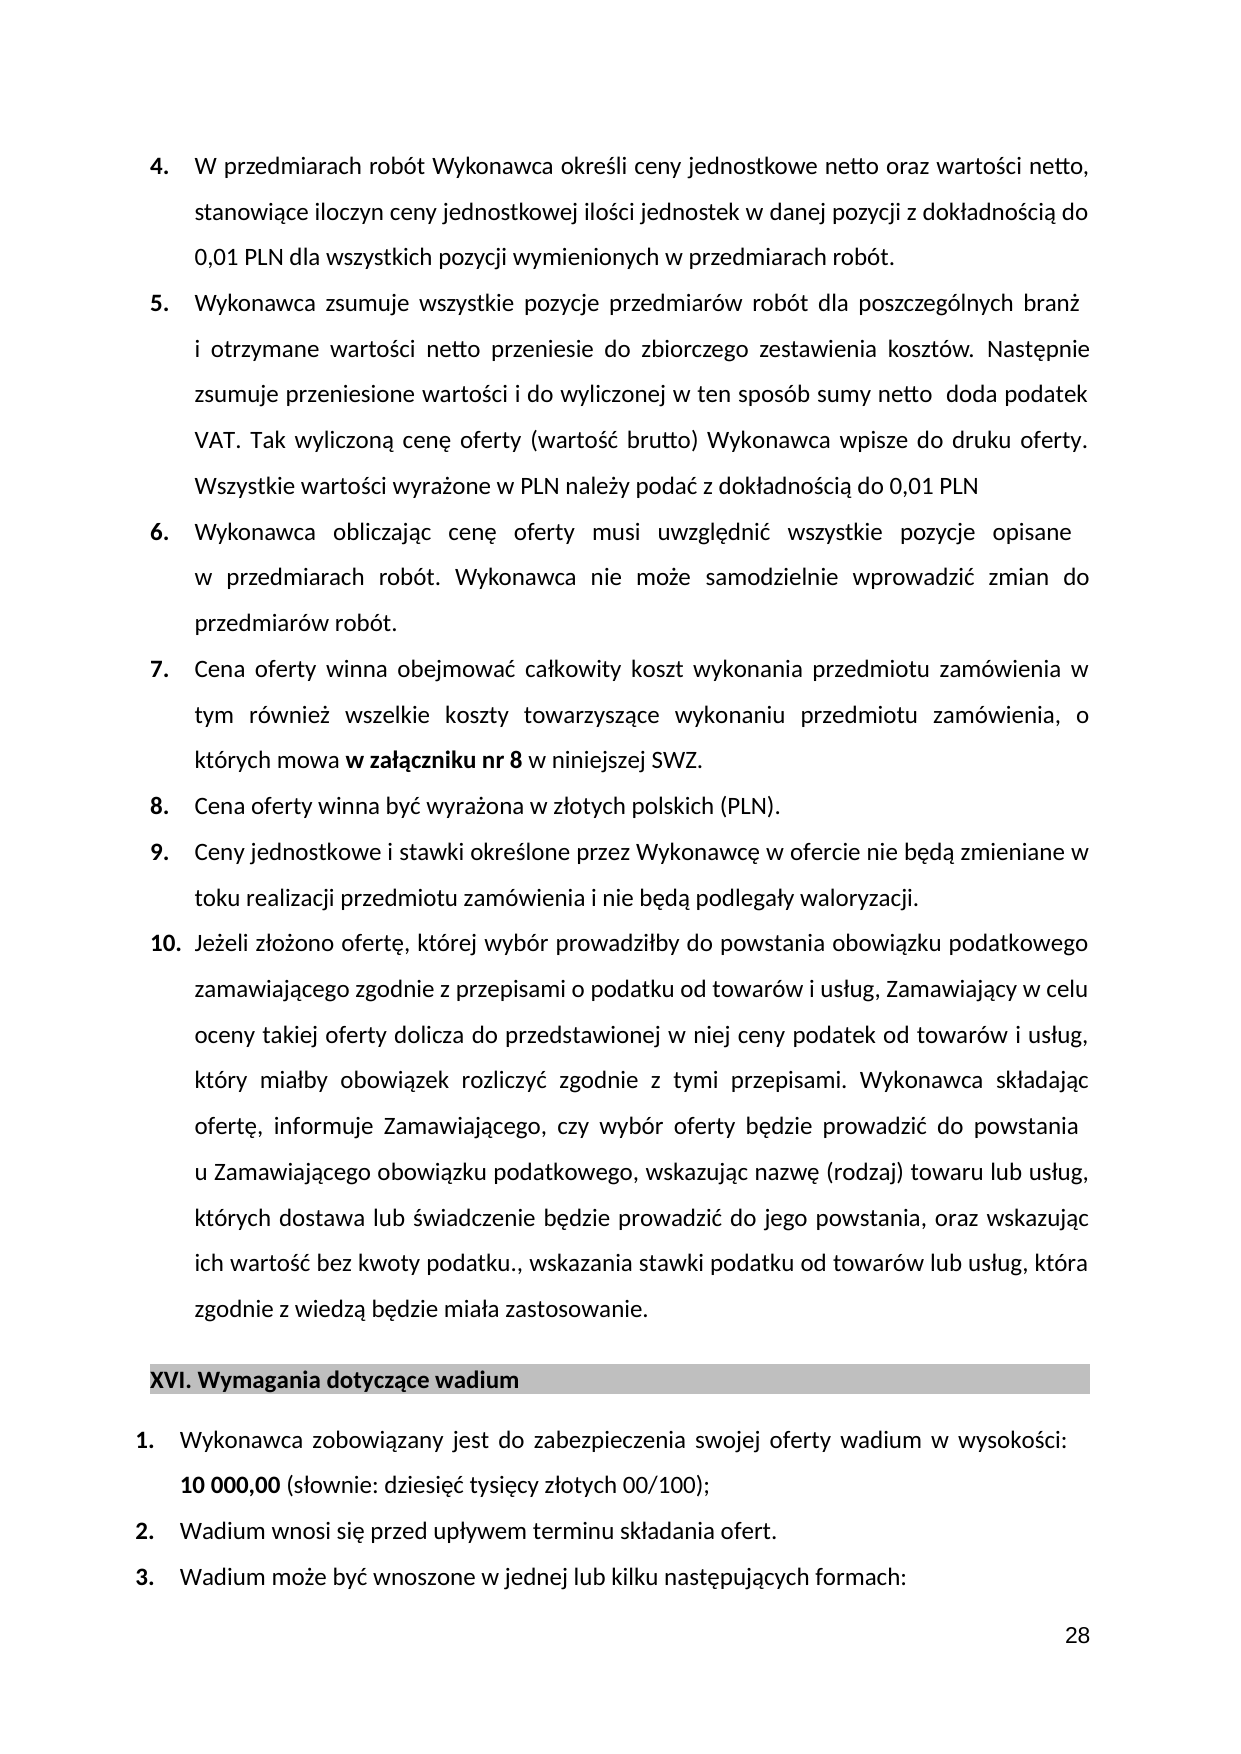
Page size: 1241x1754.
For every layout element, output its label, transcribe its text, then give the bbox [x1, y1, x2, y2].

list Ceny jednostkowe i stawki określone przez Wykonawcę w ofercie nie będą zmieniane w toku realizacji przedmiotu zamówienia i nie będą podlegały waloryzacji. [150, 836, 1090, 912]
list Wadium może być wnoszone w jednej lub kilku następujących formach: [135, 1561, 1090, 1592]
list Jeżeli złożono ofertę, której wybór prowadziłby do powstania obowiązku podatkowego zamawiającego zgodnie z przepisami o podatku od towarów i usług, Zamawiający w celu oceny takiej oferty dolicza do przedstawionej w niej ceny podatek od towarów i usług, który miałby obowiązek rozliczyć zgodnie z tymi przepisami. Wykonawca składając ofertę, informuje Zamawiającego, czy wybór oferty będzie prowadzić do powstania u Zamawiającego obowiązku podatkowego, wskazując nazwę (rodzaj) towaru lub usług, których dostawa lub świadczenie będzie prowadzić do jego powstania, oraz wskazując ich wartość bez kwoty podatku., wskazania stawki podatku od towarów lub usług, która zgodnie z wiedzą będzie miała zastosowanie. [150, 927, 1090, 1324]
subtitle XVI. Wymagania dotyczące wadium [150, 1364, 1090, 1394]
list Wykonawca zsumuje wszystkie pozycje przedmiarów robót dla poszczególnych branż i otrzymane wartości netto przeniesie do zbiorczego zestawienia kosztów. Następnie zsumuje przeniesione wartości i do wyliczonej w ten sposób sumy netto doda podatek VAT. Tak wyliczoną cenę oferty (wartość brutto) Wykonawca wpisze do druku oferty. Wszystkie wartości wyrażone w PLN należy podać z dokładnością do 0,01 PLN [150, 287, 1090, 501]
list W przedmiarach robót Wykonawca określi ceny jednostkowe netto oraz wartości netto, stanowiące iloczyn ceny jednostkowej ilości jednostek w danej pozycji z dokładnością do 0,01 PLN dla wszystkich pozycji wymienionych w przedmiarach robót. [150, 150, 1090, 272]
list Wykonawca zobowiązany jest do zabezpieczenia swojej oferty wadium w wysokości: 10 000,00 (słownie: dziesięć tysięcy złotych 00/100); [135, 1424, 1090, 1500]
list Wykonawca obliczając cenę oferty musi uwzględnić wszystkie pozycje opisane w przedmiarach robót. Wykonawca nie może samodzielnie wprowadzić zmian do przedmiarów robót. [150, 516, 1090, 638]
list Cena oferty winna obejmować całkowity koszt wykonania przedmiotu zamówienia w tym również wszelkie koszty towarzyszące wykonaniu przedmiotu zamówienia, o których mowa w załączniku nr 8 w niniejszej SWZ. [150, 653, 1090, 775]
list Cena oferty winna być wyrażona w złotych polskich (PLN). [150, 790, 1090, 821]
list Wadium wnosi się przed upływem terminu składania ofert. [135, 1515, 1090, 1546]
